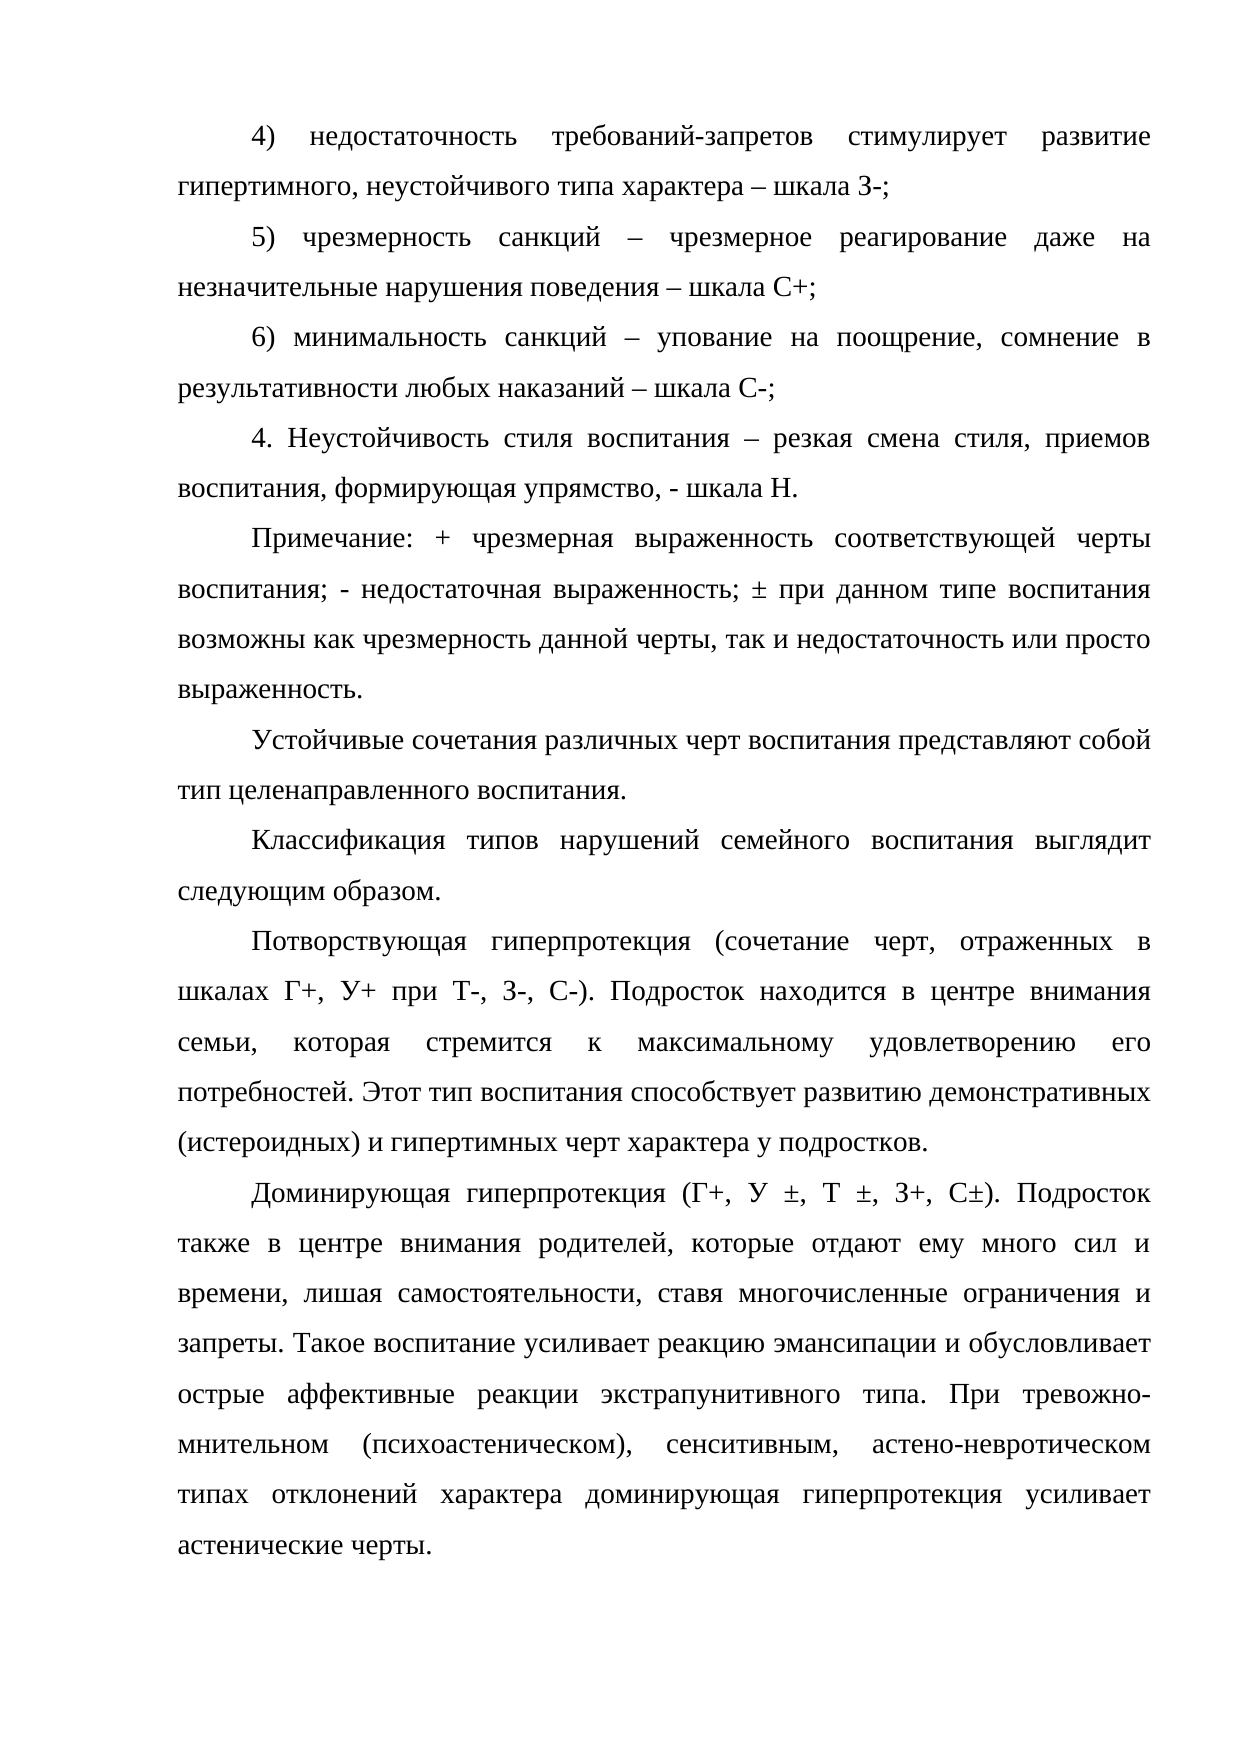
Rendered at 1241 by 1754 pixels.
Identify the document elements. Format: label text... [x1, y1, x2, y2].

text Доминирующая гиперпротекция (Г+, У ±, Т ±, З+, С±). Подросток также в центре внимания родителей, которые отдают ему много сил и времени, лишая самостоятельности, ставя многочисленные ограничения и запреты. Такое воспитание усиливает реакцию эмансипации и обусловливает острые аффективные реакции экстрапунитивного типа. При тревожно-мнительном (психоастеническом), сенситивным, астено-невротическом типах отклонений характера доминирующая гиперпротекция усиливает астенические черты. [177, 1175, 1152, 1560]
text Примечание: + чрезмерная выраженность соответствующей черты воспитания; - недостаточная выраженность; ± при данном типе воспитания возможны как чрезмерность данной черты, так и недостаточность или просто выраженность. [177, 521, 1152, 705]
text 6) минимальность санкций – упование на поощрение, сомнение в результативности любых наказаний – шкала С-; [177, 319, 1152, 403]
text Устойчивые сочетания различных черт воспитания представляют собой тип целенаправленного воспитания. [177, 722, 1152, 806]
text 5) чрезмерность санкций – чрезмерное реагирование даже на незначительные нарушения поведения – шкала С+; [177, 219, 1152, 303]
text 4. Неустойчивость стиля воспитания – резкая смена стиля, приемов воспитания, формирующая упрямство, - шкала Н. [177, 420, 1152, 504]
text Классификация типов нарушений семейного воспитания выглядит следующим образом. [177, 822, 1152, 906]
text Потворствующая гиперпротекция (сочетание черт, отраженных в шкалах Г+, У+ при Т-, З-, С-). Подросток находится в центре внимания семьи, которая стремится к максимальному удовлетворению его потребностей. Этот тип воспитания способствует развитию демонстративных (истероидных) и гипертимных черт характера у подростков. [177, 923, 1152, 1158]
text 4) недостаточность требований-запретов стимулирует развитие гипертимного, неустойчивого типа характера – шкала З-; [177, 118, 1152, 202]
